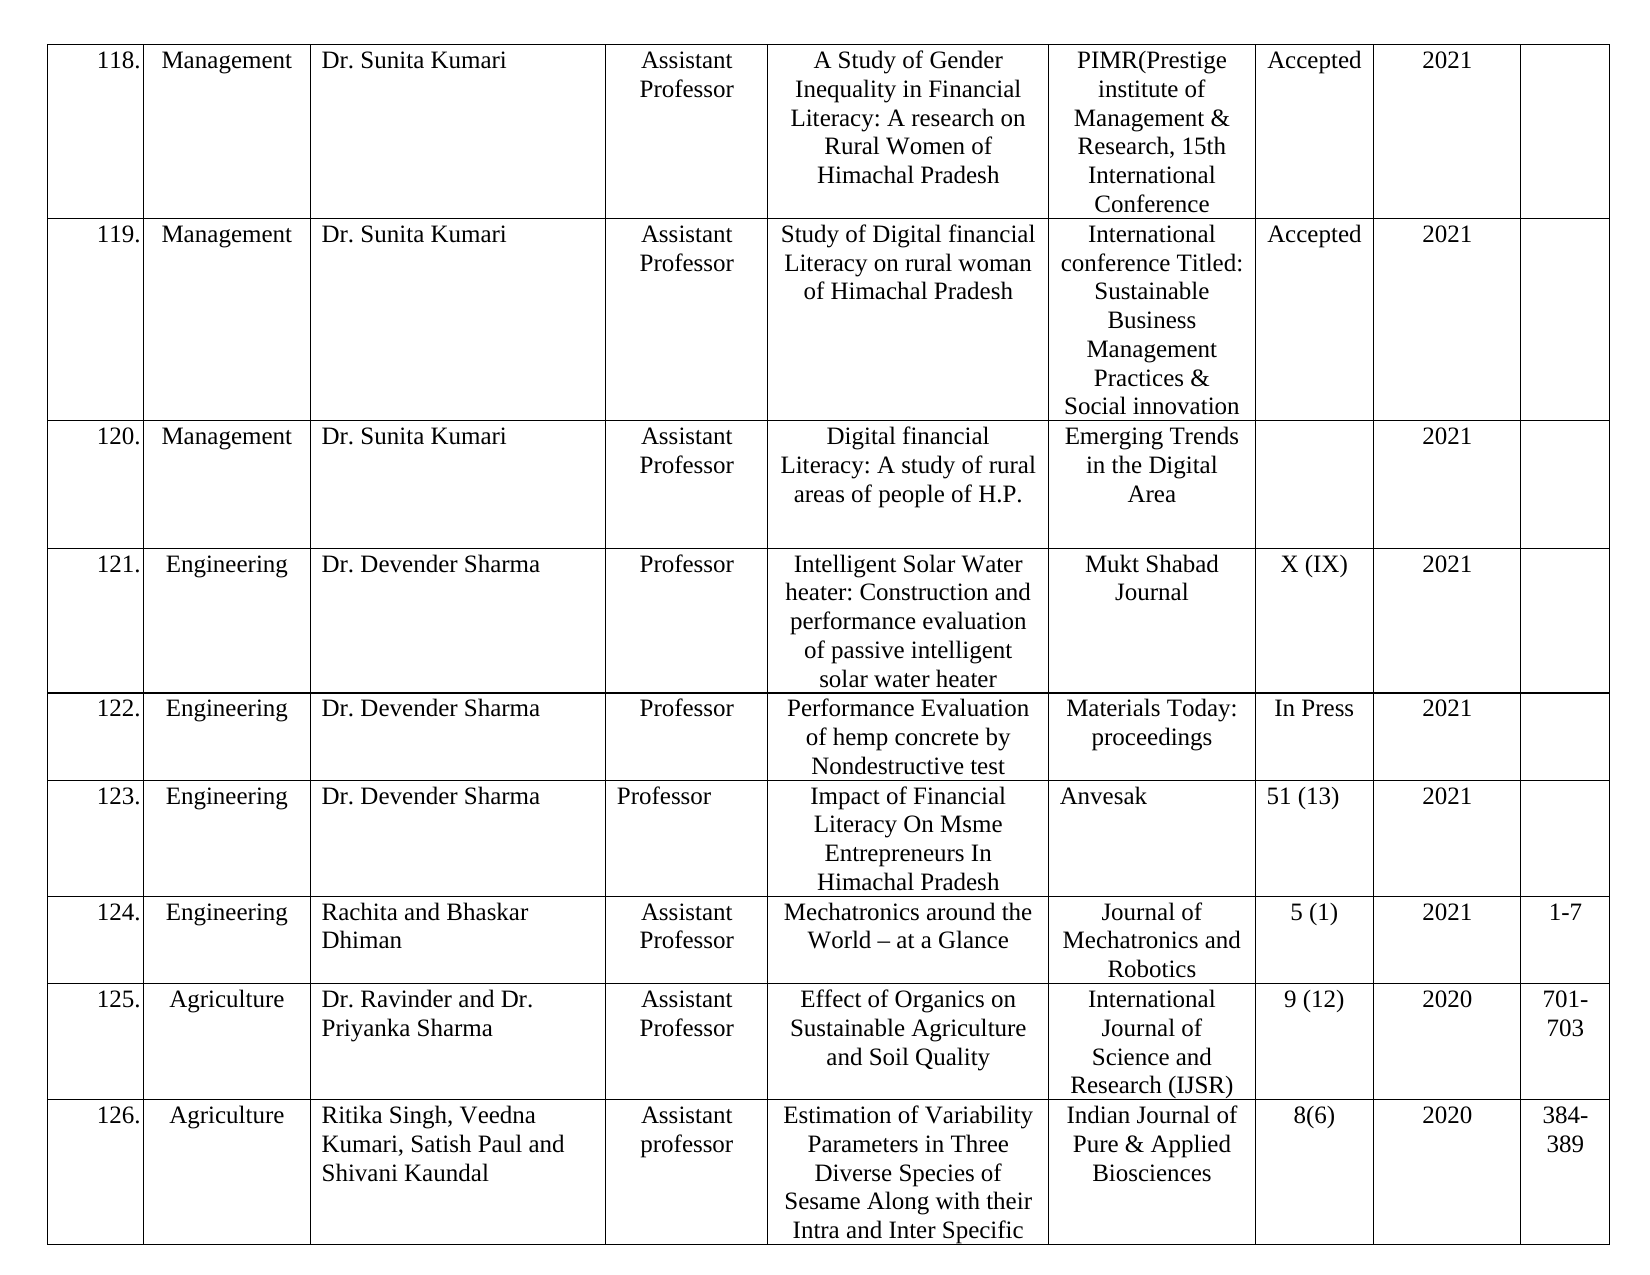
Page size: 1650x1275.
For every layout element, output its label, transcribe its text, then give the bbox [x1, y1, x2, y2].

table_cell [48, 421, 143, 548]
table_cell 384-389 [1521, 1100, 1609, 1244]
table_cell [48, 897, 143, 983]
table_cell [1049, 1100, 1255, 1244]
table_cell Management [144, 45, 310, 218]
table_cell 8(6) [1256, 1100, 1373, 1244]
table_cell International Journal of Science and Research (IJSR) [1049, 984, 1255, 1099]
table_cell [768, 1100, 1048, 1244]
table_cell Professor [606, 781, 767, 896]
table_cell Management [144, 219, 310, 420]
table_cell Dr. Ravinder and Dr. Priyanka Sharma [311, 984, 605, 1099]
table_cell [48, 1100, 143, 1244]
table_cell Emerging Trends in the Digital Area [1049, 421, 1255, 548]
table_cell Dr. Devender Sharma [311, 549, 605, 692]
table_cell PIMR(Prestige institute of Management & Research, 15th International Conference [1049, 45, 1255, 218]
table_cell Accepted [1256, 219, 1373, 420]
table_cell [1521, 549, 1609, 692]
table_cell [311, 1100, 605, 1244]
table_cell Engineering [144, 549, 310, 692]
table_cell 2020 [1374, 984, 1520, 1099]
table_cell 2021 [1374, 694, 1520, 780]
table_cell Intelligent Solar Water heater: Construction and performance evaluation of passive intelligent solar water heater [768, 549, 1048, 692]
table_cell Impact of Financial Literacy On Msme Entrepreneurs In Himachal Pradesh [768, 781, 1048, 896]
table_cell [1521, 781, 1609, 896]
table_cell Performance Evaluation of hemp concrete by Nondestructive test [768, 694, 1048, 780]
table_cell In Press [1256, 694, 1373, 780]
table_cell [1521, 45, 1609, 218]
table_cell Professor [606, 694, 767, 780]
table_cell Engineering [144, 694, 310, 780]
table_cell [48, 694, 143, 780]
table_cell Engineering [144, 781, 310, 896]
table_cell Dr. Sunita Kumari [311, 45, 605, 218]
table_cell 701-703 [1521, 984, 1609, 1099]
table_cell Effect of Organics on Sustainable Agriculture and Soil Quality [768, 984, 1048, 1099]
table_cell 2021 [1374, 781, 1520, 896]
table_cell 2021 [1374, 219, 1520, 420]
table_cell International conference Titled: Sustainable Business Management Practices & Social innovation [1049, 219, 1255, 420]
table_cell Assistant Professor [606, 219, 767, 420]
table_cell Rachita and Bhaskar Dhiman [311, 897, 605, 983]
table_cell 51 (13) [1256, 781, 1373, 896]
table_cell 2021 [1374, 549, 1520, 692]
table_cell Study of Digital financial Literacy on rural woman of Himachal Pradesh [768, 219, 1048, 420]
table_cell 2021 [1374, 421, 1520, 548]
table_cell [1256, 421, 1373, 548]
table_cell Assistant Professor [606, 421, 767, 548]
table_cell [48, 45, 143, 218]
table_cell Accepted [1256, 45, 1373, 218]
table_cell A Study of Gender Inequality in Financial Literacy: A research on Rural Women of Himachal Pradesh [768, 45, 1048, 218]
table_cell Management [144, 421, 310, 548]
table_cell Professor [606, 549, 767, 692]
table_cell Assistant Professor [606, 984, 767, 1099]
table_cell [48, 984, 143, 1099]
table_cell 2021 [1374, 897, 1520, 983]
table_cell [1521, 421, 1609, 548]
table_cell [48, 219, 143, 420]
table_cell 2020 [1374, 1100, 1520, 1244]
table_cell Dr. Devender Sharma [311, 781, 605, 896]
table_cell 9 (12) [1256, 984, 1373, 1099]
table_cell Agriculture [144, 984, 310, 1099]
table_cell Dr. Sunita Kumari [311, 421, 605, 548]
table_cell Assistant Professor [606, 45, 767, 218]
table_cell Materials Today: proceedings [1049, 694, 1255, 780]
table_cell Mechatronics around the World – at a Glance [768, 897, 1048, 983]
table_cell [1521, 694, 1609, 780]
table_cell [48, 781, 143, 896]
table_cell X (IX) [1256, 549, 1373, 692]
table_cell Agriculture [144, 1100, 310, 1244]
table_cell Dr. Devender Sharma [311, 694, 605, 780]
table_cell Assistant Professor [606, 897, 767, 983]
table_cell Digital financial Literacy: A study of rural areas of people of H.P. [768, 421, 1048, 548]
table_cell Engineering [144, 897, 310, 983]
table_cell Assistant professor [606, 1100, 767, 1244]
table_cell [1521, 219, 1609, 420]
table_cell 1-7 [1521, 897, 1609, 983]
table_cell 2021 [1374, 45, 1520, 218]
table_cell [48, 549, 143, 692]
table_cell Dr. Sunita Kumari [311, 219, 605, 420]
table_cell Anvesak [1049, 781, 1255, 896]
table_cell Mukt Shabad Journal [1049, 549, 1255, 692]
table_cell 5 (1) [1256, 897, 1373, 983]
table_cell Journal of Mechatronics and Robotics [1049, 897, 1255, 983]
